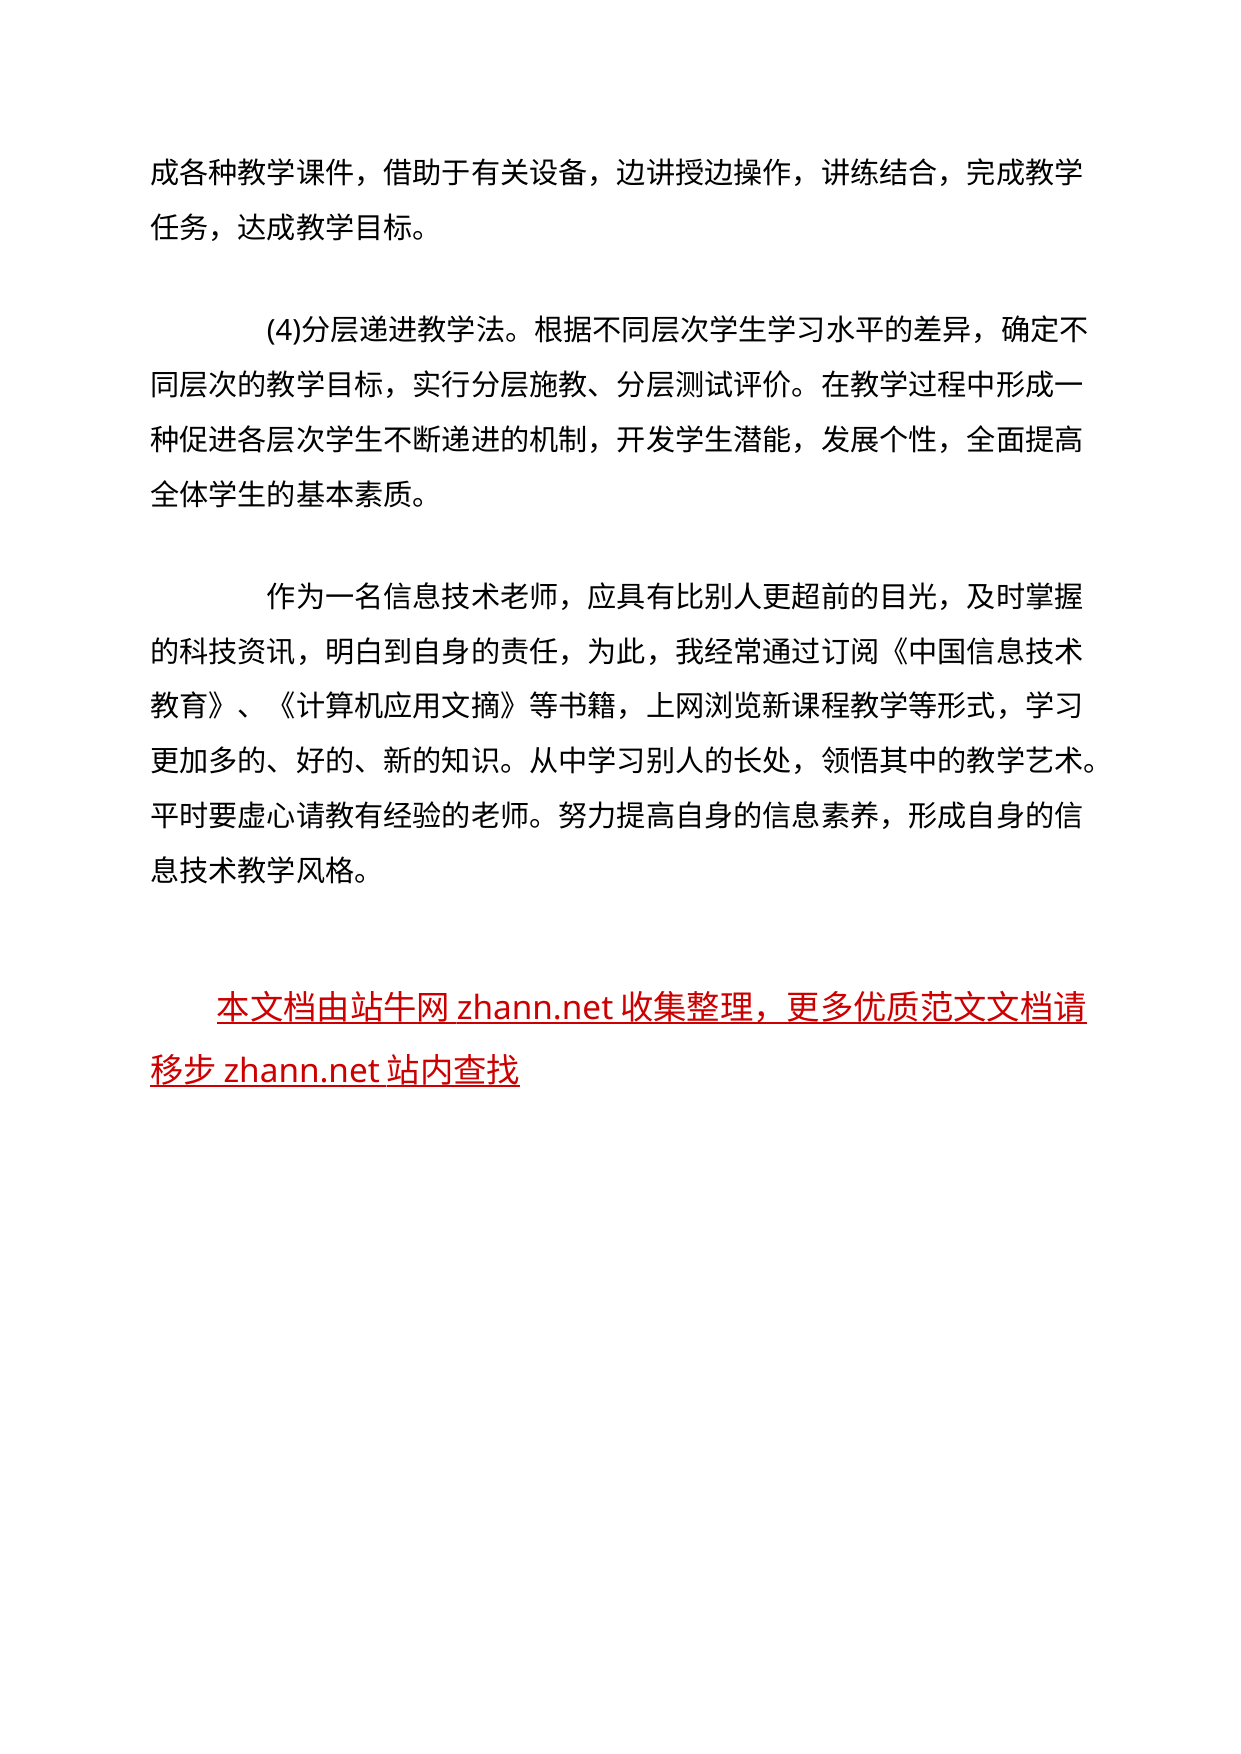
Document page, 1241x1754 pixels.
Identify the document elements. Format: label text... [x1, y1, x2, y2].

text (4)分层递进教学法。根据不同层次学生学习水平的差异，确定不同层次的教学目标，实行分层施教、分层测试评价。在教学过程中形成一种促进各层次学生不断递进的机制，开发学生潜能，发展个性，全面提高全体学生的基本素质。 [150, 307, 1090, 514]
text 作为一名信息技术老师，应具有比别人更超前的目光，及时掌握的科技资讯，明白到自身的责任，为此，我经常通过订阅《中国信息技术教育》、《计算机应用文摘》等书籍，上网浏览新课程教学等形式，学习更加多的、好的、新的知识。从中学习别人的长处，领悟其中的教学艺术。平时要虚心请教有经验的老师。努力提高自身的信息素养，形成自身的信息技术教学风格。 [150, 573, 1090, 890]
text 本文档由站牛网zhann.net收集整理，更多优质范文文档请移步zhann.net站内查找 [150, 981, 1090, 1092]
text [150, 150, 1090, 247]
